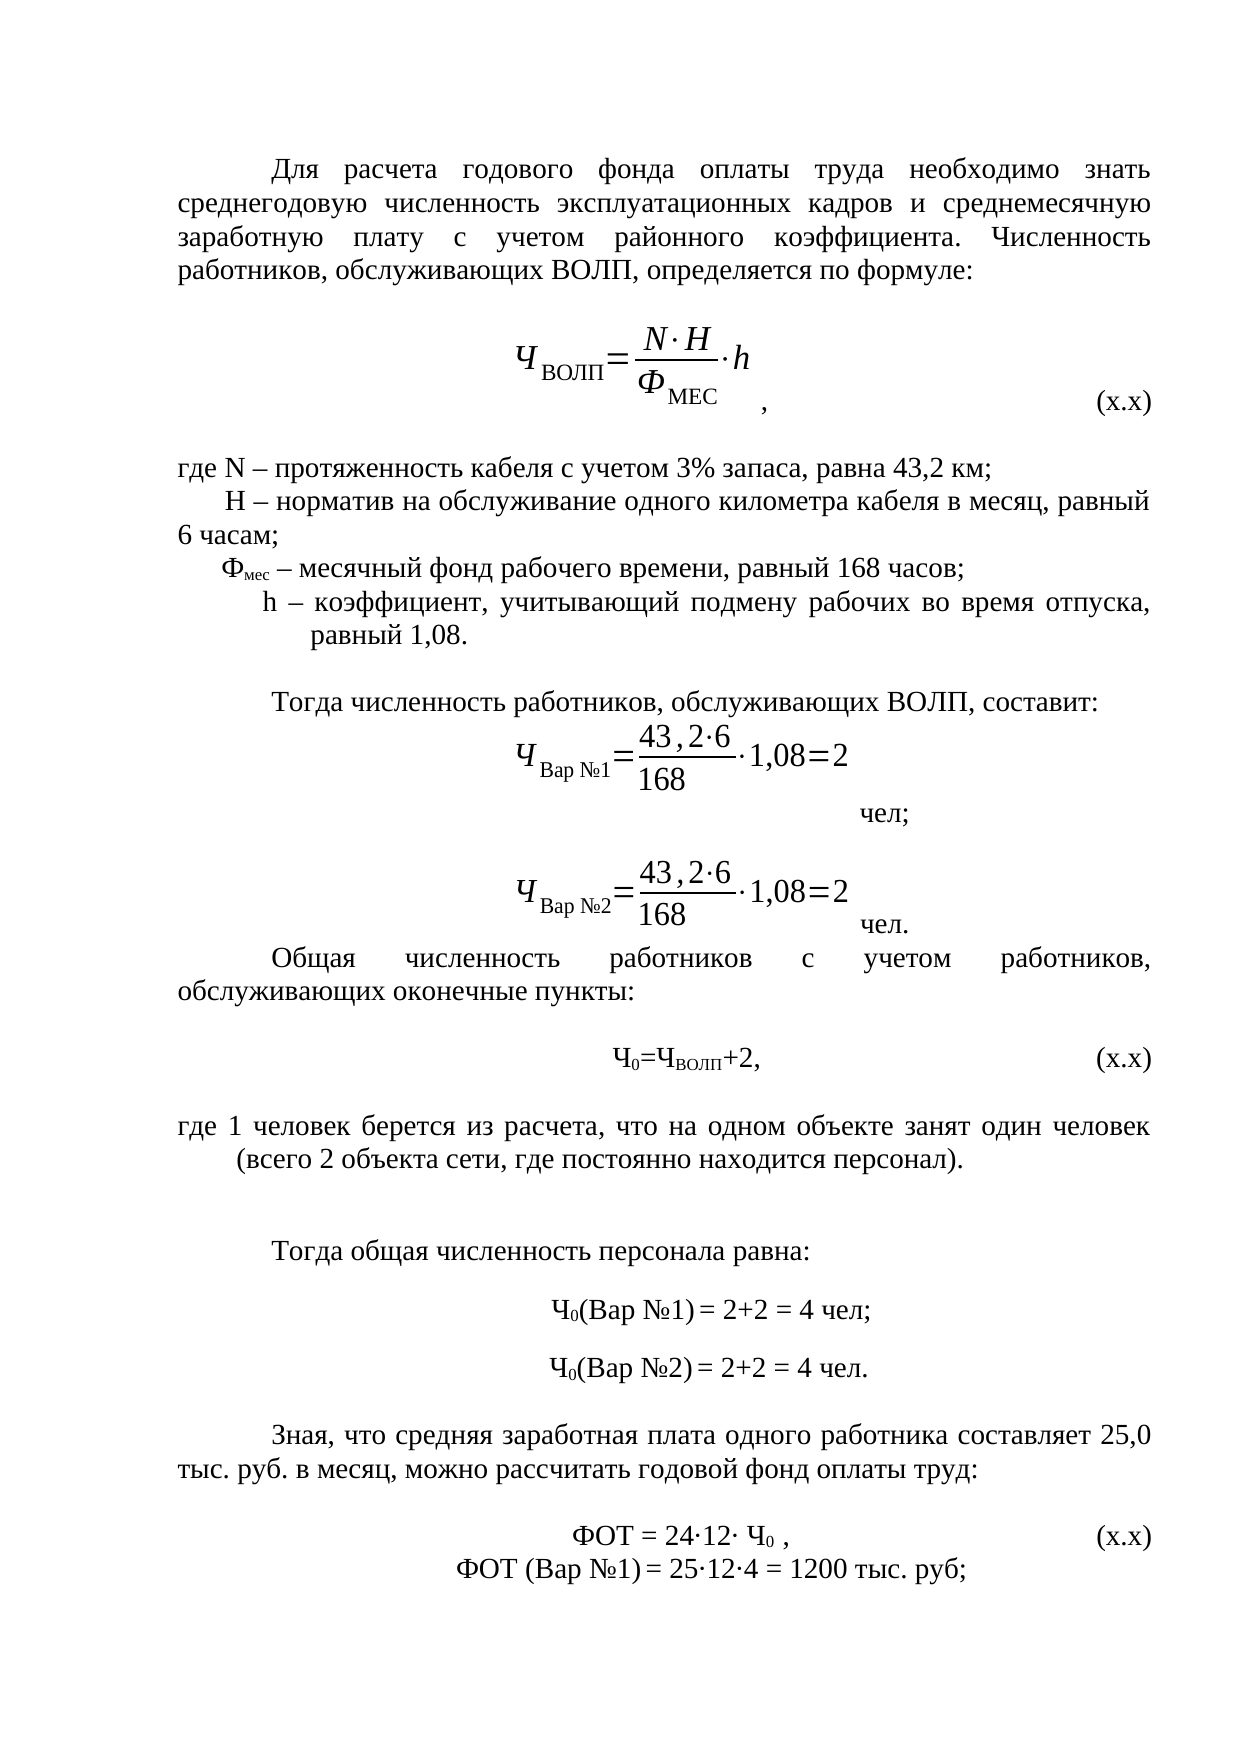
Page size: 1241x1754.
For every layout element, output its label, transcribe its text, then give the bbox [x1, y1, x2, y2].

text Зная, что средняя заработная плата одного работника составляет 25,0 тыс. руб. в месяц, можно рассчитать годовой фонд оплаты труд: [177, 1417, 1152, 1484]
text чел. [177, 854, 1152, 940]
text Тогда численность работников, обслуживающих ВОЛП, составит: [177, 684, 1152, 718]
text Общая численность работников с учетом работников, обслуживающих оконечные пункты: [177, 940, 1152, 1007]
text чел; [177, 718, 1152, 829]
text где N – протяженность кабеля с учетом 3% запаса, равна 43,2 км; [177, 450, 1152, 483]
text Для расчета годового фонда оплаты труда необходимо знать среднегодовую численность эксплуатационных кадров и среднемесячную заработную плату с учетом районного коэффициента. Численность работников, обслуживающих ВОЛП, определяется по формуле: [177, 152, 1152, 286]
text , (х.х) [177, 319, 1152, 416]
text Н – норматив на обслуживание одного километра кабеля в месяц, равный 6 часам; [177, 483, 1152, 550]
text ФОТ = 24·12· Ч0 , (х.х) [177, 1518, 1152, 1552]
text Ч0(Вар №2) = 2+2 = 4 чел. [177, 1350, 1152, 1384]
text Ч0=ЧВОЛП+2, (х.х) [177, 1041, 1152, 1074]
text ФОТ (Вар №1) = 25·12·4 = 1200 тыс. руб; [177, 1552, 1152, 1585]
text Тогда общая численность персонала равна: [177, 1233, 1152, 1267]
text h – коэффициент, учитывающий подмену рабочих во время отпуска, равный 1,08. [251, 584, 1152, 651]
text где 1 человек берется из расчета, что на одном объекте занят один человек (всего 2 объекта сети, где постоянно находится персонал). [177, 1108, 1152, 1175]
text Ч0(Вар №1) = 2+2 = 4 чел; [177, 1292, 1152, 1325]
text Фмес – месячный фонд рабочего времени, равный 168 часов; [177, 550, 1152, 584]
